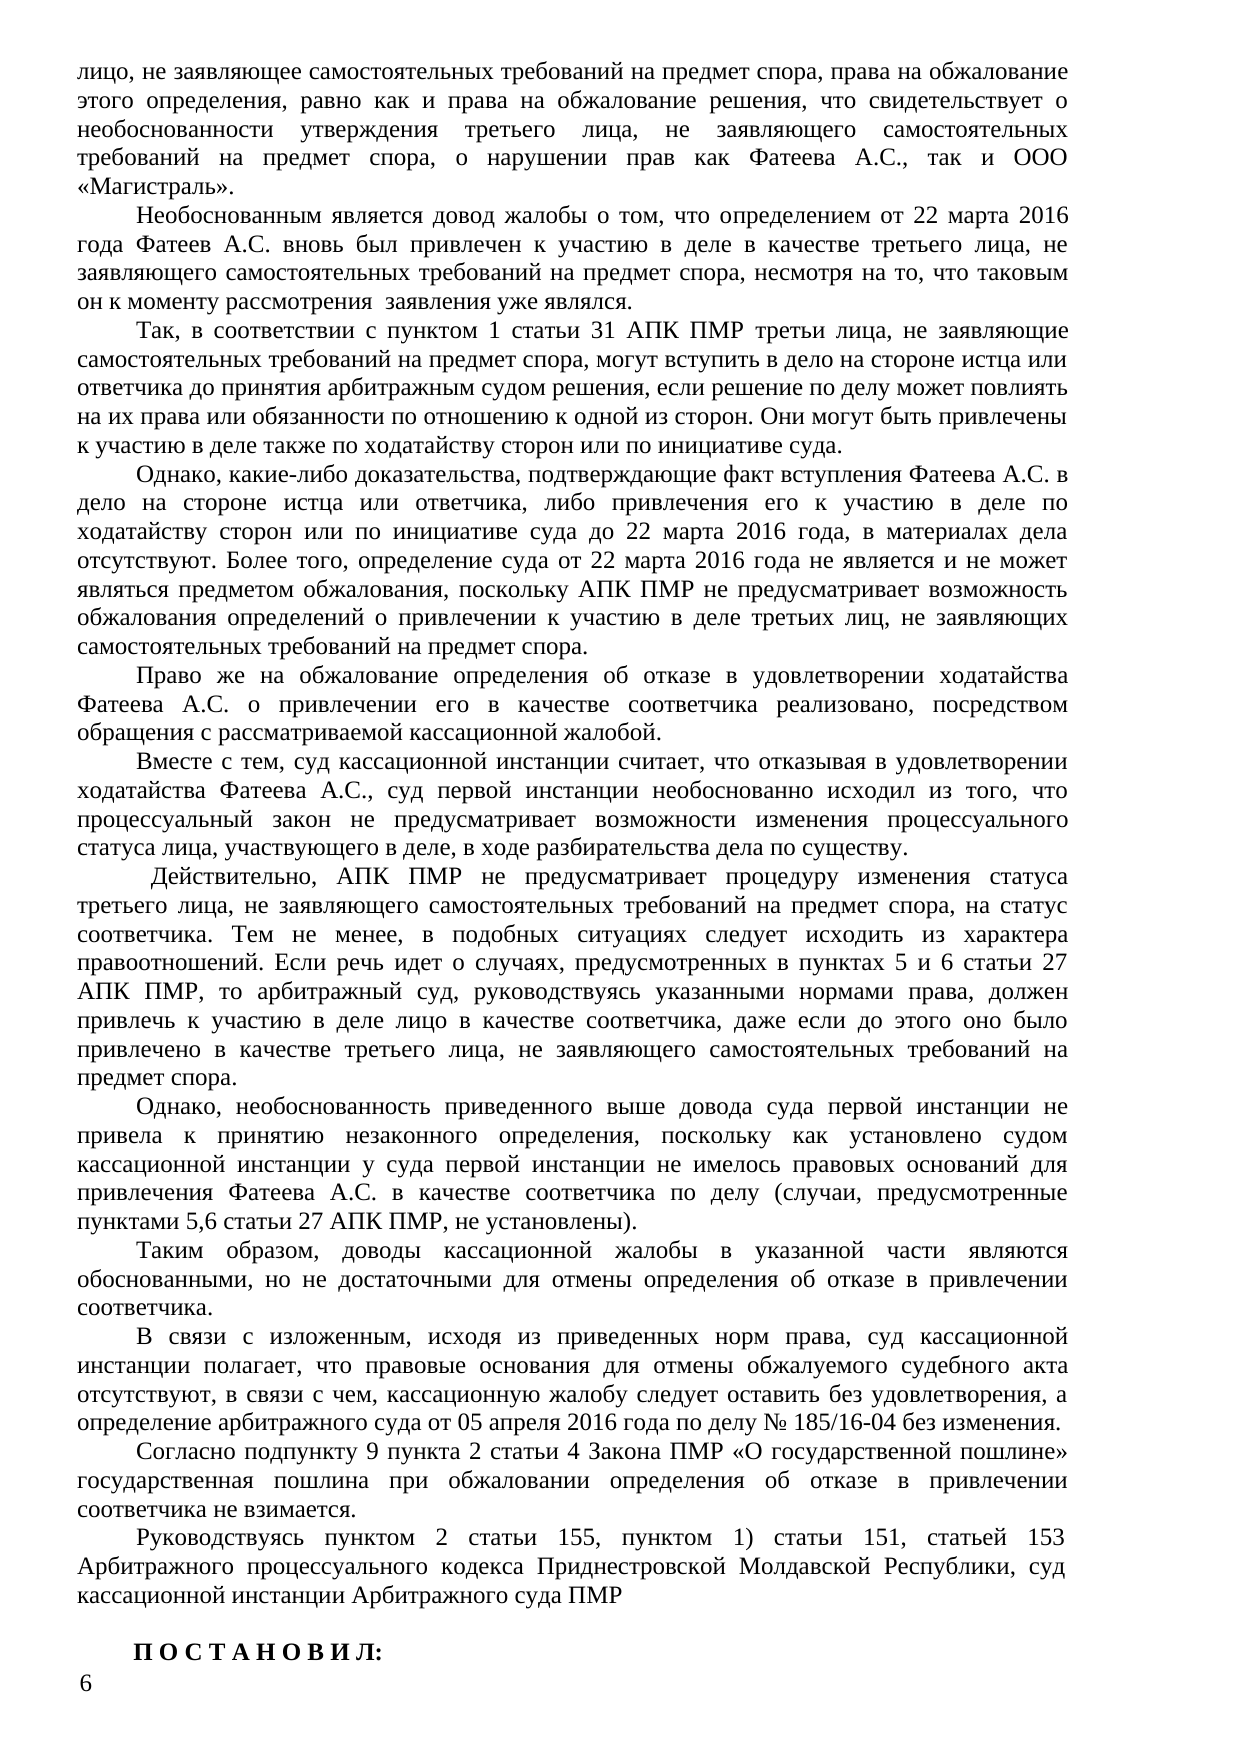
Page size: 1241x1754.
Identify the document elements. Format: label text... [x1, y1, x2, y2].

text Таким образом, доводы кассационной жалобы в указанной части являются обоснованными, но не достаточными для отмены определения об отказе в привлечении соответчика. [77, 1235, 1069, 1321]
text Однако, какие-либо доказательства, подтверждающие факт вступления Фатеева А.С. в дело на стороне истца или ответчика, либо привлечения его к участию в деле по ходатайству сторон или по инициативе суда до 22 марта 2016 года, в материалах дела отсутствуют. Более того, определение суда от 22 марта 2016 года не является и не может являться предметом обжалования, поскольку АПК ПМР не предусматривает возможность обжалования определений о привлечении к участию в деле третьих лиц, не заявляющих самостоятельных требований на предмет спора. [77, 459, 1069, 660]
text Право же на обжалование определения об отказе в удовлетворении ходатайства Фатеева А.С. о привлечении его в качестве соответчика реализовано, посредством обращения с рассматриваемой кассационной жалобой. [77, 660, 1069, 746]
text В связи с изложенным, исходя из приведенных норм права, суд кассационной инстанции полагает, что правовые основания для отмены обжалуемого судебного акта отсутствуют, в связи с чем, кассационную жалобу следует оставить без удовлетворения, а определение арбитражного суда от 05 апреля 2016 года по делу № 185/16-04 без изменения. [77, 1321, 1069, 1436]
text Вместе с тем, суд кассационной инстанции считает, что отказывая в удовлетворении ходатайства Фатеева А.С., суд первой инстанции необоснованно исходил из того, что процессуальный закон не предусматривает возможности изменения процессуального статуса лица, участвующего в деле, в ходе разбирательства дела по существу. [77, 746, 1069, 861]
text Так, в соответствии с пунктом 1 статьи 31 АПК ПМР третьи лица, не заявляющие самостоятельных требований на предмет спора, могут вступить в дело на стороне истца или ответчика до принятия арбитражным судом решения, если решение по делу может повлиять на их права или обязанности по отношению к одной из сторон. Они могут быть привлечены к участию в деле также по ходатайству сторон или по инициативе суда. [77, 315, 1069, 459]
text Руководствуясь пунктом 2 статьи 155, пунктом 1) статьи 151, статьей 153 Арбитражного процессуального кодекса Приднестровской Молдавской Республики, суд кассационной инстанции Арбитражного суда ПМР [77, 1522, 1066, 1609]
text Согласно подпункту 9 пункта 2 статьи 4 Закона ПМР «О государственной пошлине» государственная пошлина при обжаловании определения об отказе в привлечении соответчика не взимается. [77, 1436, 1069, 1522]
text Действительно, АПК ПМР не предусматривает процедуру изменения статуса третьего лица, не заявляющего самостоятельных требований на предмет спора, на статус соответчика. Тем не менее, в подобных ситуациях следует исходить из характера правоотношений. Если речь идет о случаях, предусмотренных в пунктах 5 и 6 статьи 27 АПК ПМР, то арбитражный суд, руководствуясь указанными нормами права, должен привлечь к участию в деле лицо в качестве соответчика, даже если до этого оно было привлечено в качестве третьего лица, не заявляющего самостоятельных требований на предмет спора. [77, 861, 1069, 1091]
text Однако, необоснованность приведенного выше довода суда первой инстанции не привела к принятию незаконного определения, поскольку как установлено судом кассационной инстанции у суда первой инстанции не имелось правовых оснований для привлечения Фатеева А.С. в качестве соответчика по делу (случаи, предусмотренные пунктами 5,6 статьи 27 АПК ПМР, не установлены). [77, 1091, 1069, 1235]
text Необоснованным является довод жалобы о том, что определением от 22 марта 2016 года Фатеев А.С. вновь был привлечен к участию в деле в качестве третьего лица, не заявляющего самостоятельных требований на предмет спора, несмотря на то, что таковым он к моменту рассмотрения заявления уже являлся. [77, 200, 1069, 315]
text П О С Т А Н О В И Л: [77, 1637, 1069, 1666]
